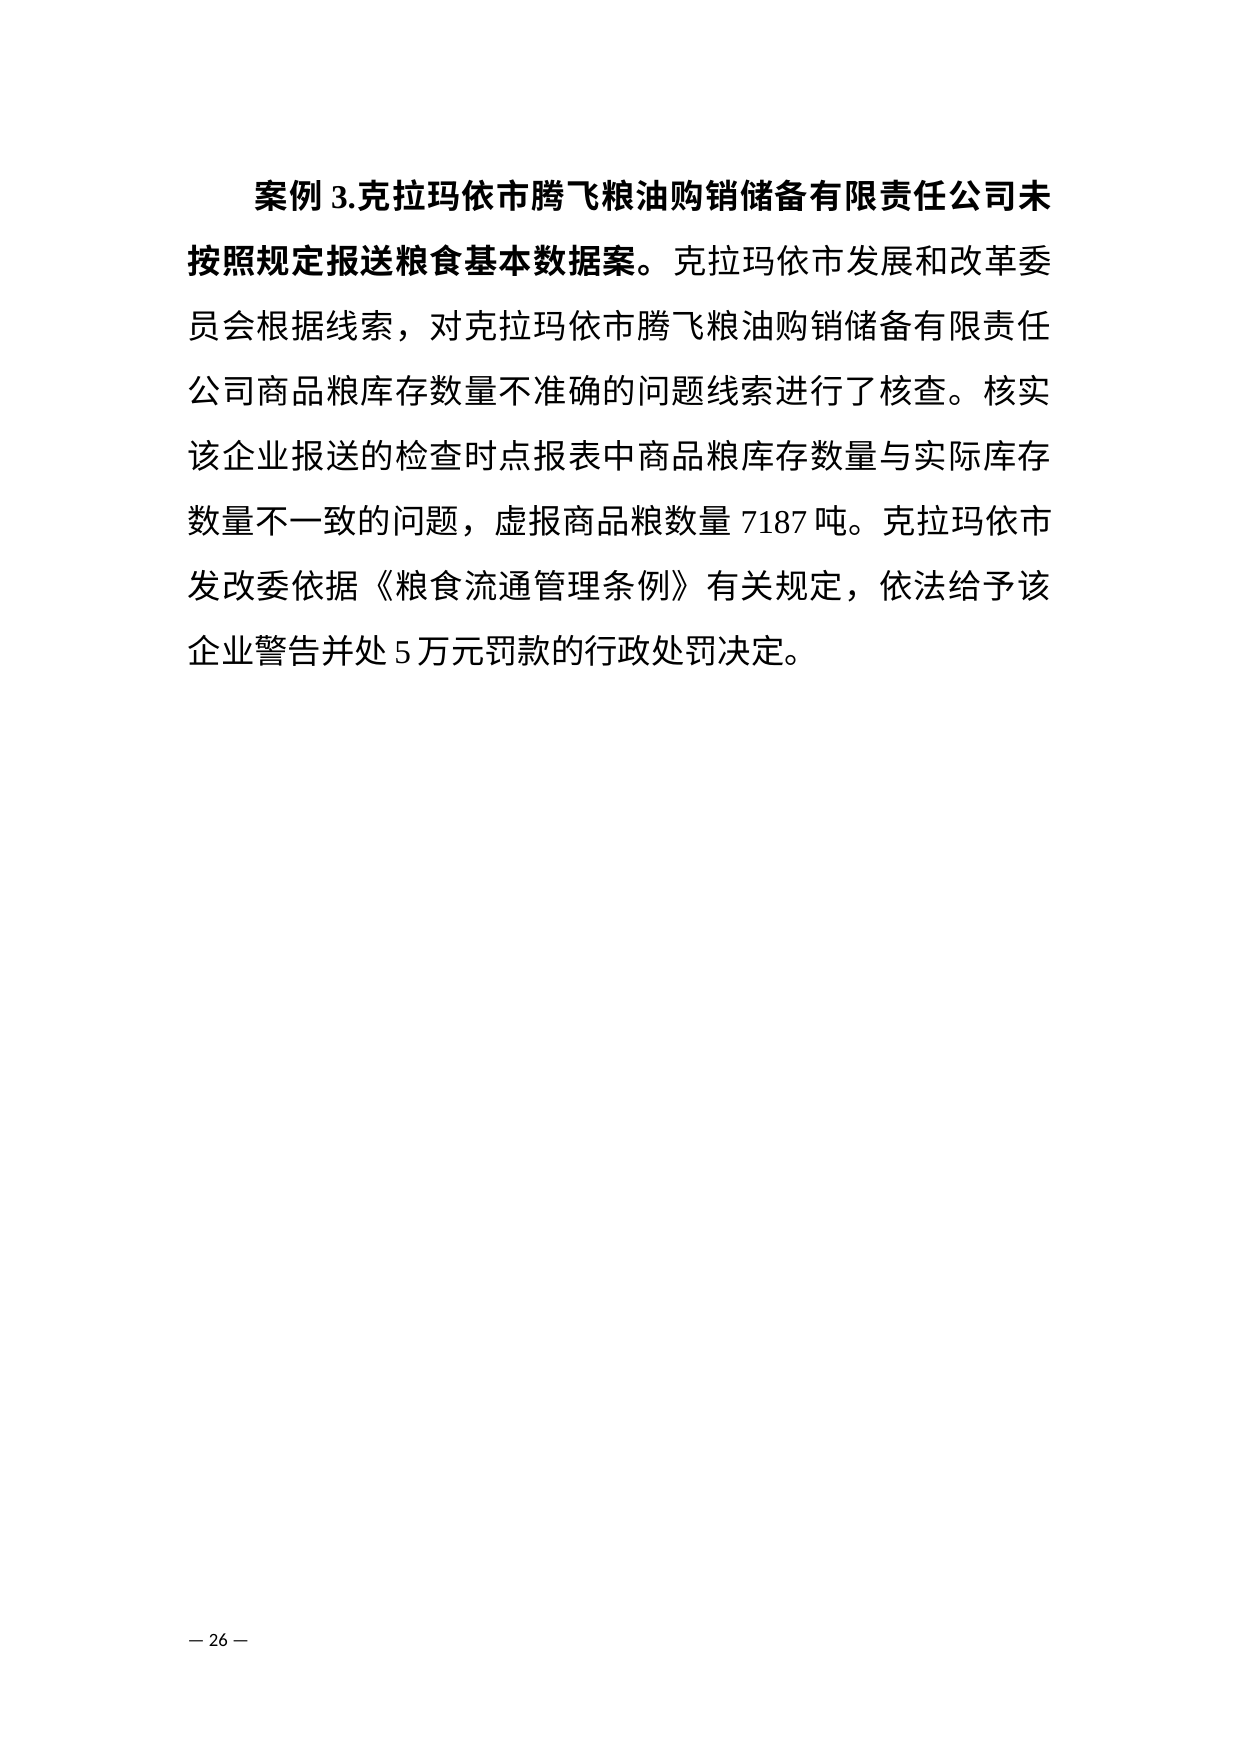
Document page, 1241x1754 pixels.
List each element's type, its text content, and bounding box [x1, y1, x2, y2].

list 案例3.克拉玛依市腾飞粮油购销储备有限责任公司未按照规定报送粮食基本数据案。克拉玛依市发展和改革委员会根据线索，对克拉玛依市腾飞粮油购销储备有限责任公司商品粮库存数量不准确的问题线索进行了核查。核实该企业报送的检查时点报表中商品粮库存数量与实际库存数量不一致的问题，虚报商品粮数量7187吨。克拉玛依市发改委依据《粮食流通管理条例》有关规定，依法给予该企业警告并处5万元罚款的行政处罚决定。 [187, 162, 1053, 682]
